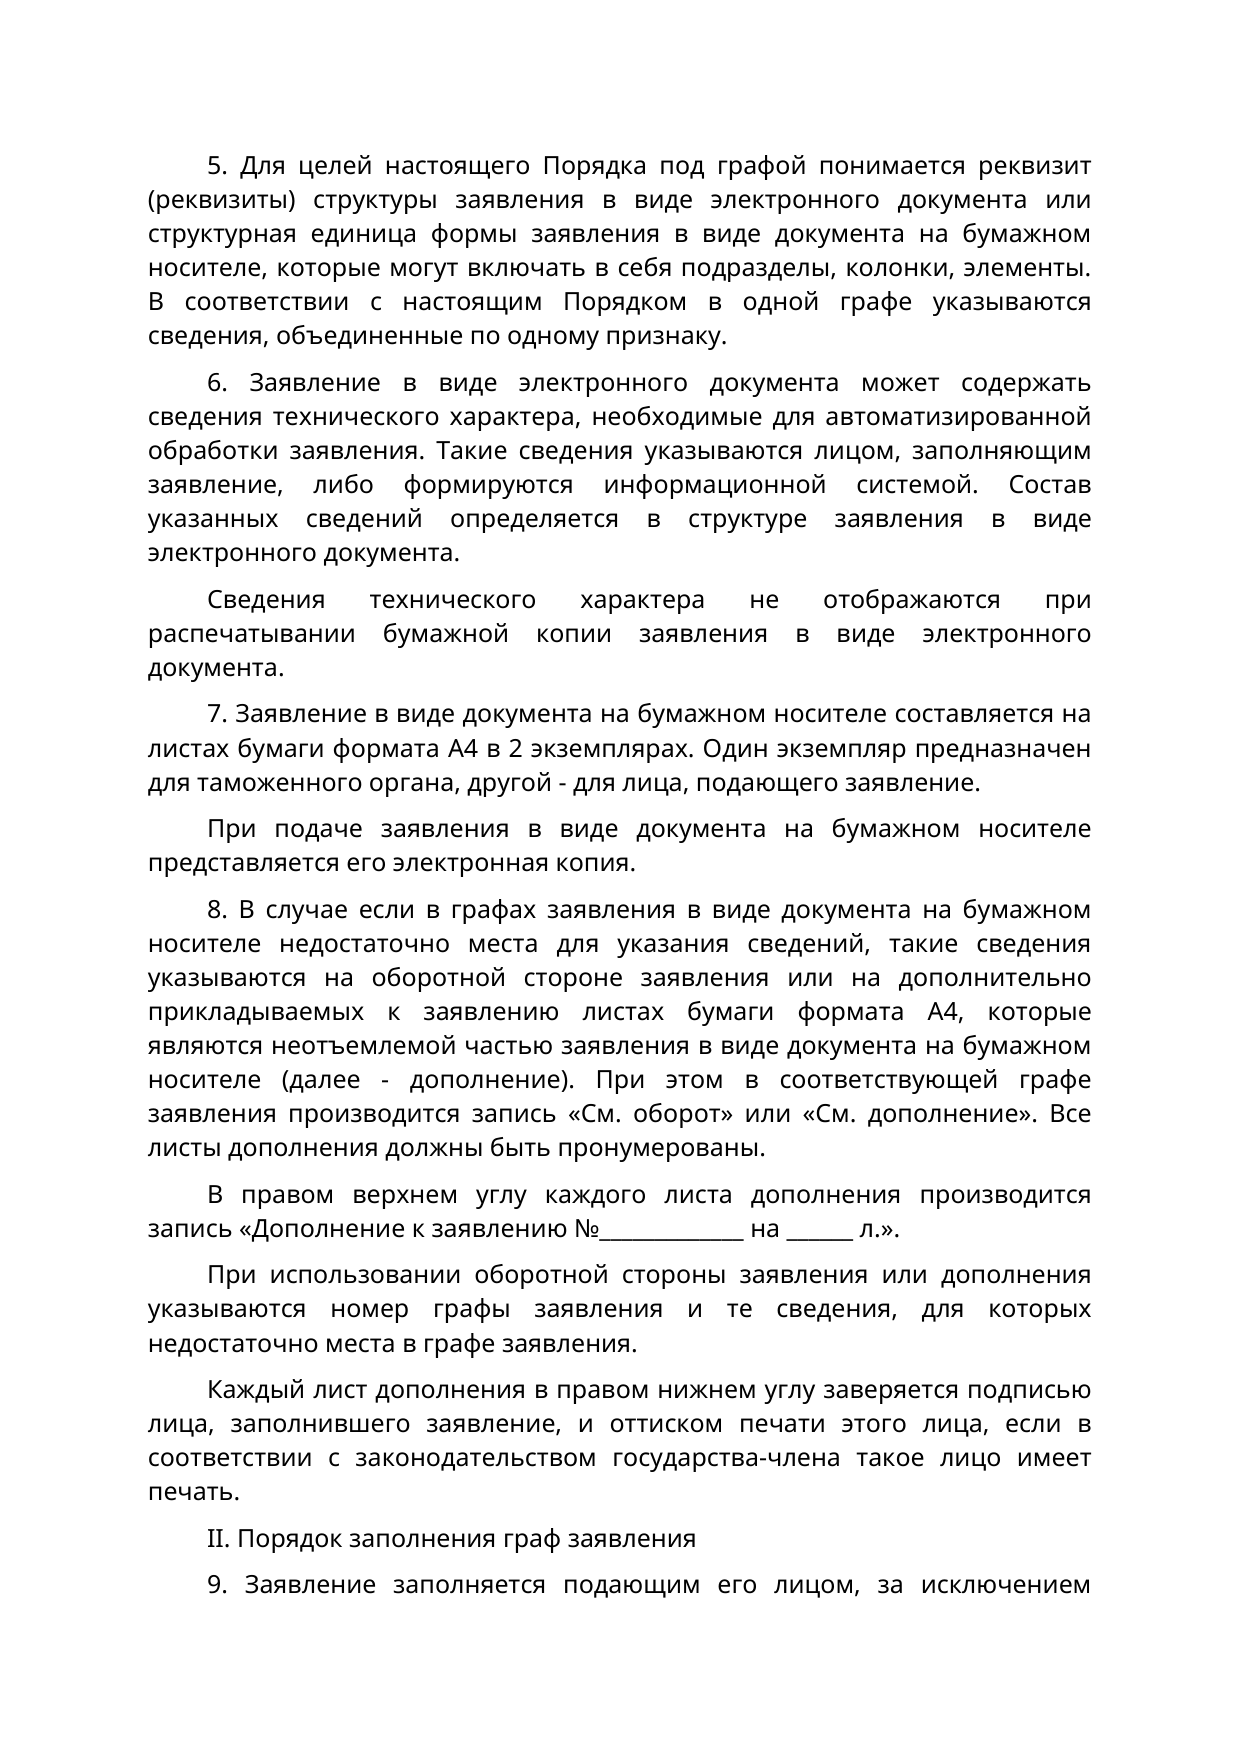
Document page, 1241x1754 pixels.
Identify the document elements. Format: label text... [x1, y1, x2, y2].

text Сведения технического характера не отображаются при распечатывании бумажной копии заявления в виде электронного документа. [148, 581, 1092, 684]
text 7. Заявление в виде документа на бумажном носителе составляется на листах бумаги формата А4 в 2 экземплярах. Один экземпляр предназначен для таможенного органа, другой - для лица, подающего заявление. [148, 696, 1092, 798]
text 5. Для целей настоящего Порядка под графой понимается реквизит (реквизиты) структуры заявления в виде электронного документа или структурная единица формы заявления в виде документа на бумажном носителе, которые могут включать в себя подразделы, колонки, элементы. В соответствии с настоящим Порядком в одной графе указываются сведения, объединенные по одному признаку. [148, 148, 1092, 352]
text В правом верхнем углу каждого листа дополнения производится запись «Дополнение к заявлению №_____________ на ______ л.». [148, 1176, 1092, 1244]
text II. Порядок заполнения граф заявления [148, 1521, 1092, 1554]
text При использовании оборотной стороны заявления или дополнения указываются номер графы заявления и те сведения, для которых недостаточно места в графе заявления. [148, 1257, 1092, 1359]
text При подаче заявления в виде документа на бумажном носителе представляется его электронная копия. [148, 811, 1092, 879]
text 6. Заявление в виде электронного документа может содержать сведения технического характера, необходимые для автоматизированной обработки заявления. Такие сведения указываются лицом, заполняющим заявление, либо формируются информационной системой. Состав указанных сведений определяется в структуре заявления в виде электронного документа. [148, 364, 1092, 569]
text 8. В случае если в графах заявления в виде документа на бумажном носителе недостаточно места для указания сведений, такие сведения указываются на оборотной стороне заявления или на дополнительно прикладываемых к заявлению листах бумаги формата А4, которые являются неотъемлемой частью заявления в виде документа на бумажном носителе (далее - дополнение). При этом в соответствующей графе заявления производится запись «См. оборот» или «См. дополнение». Все листы дополнения должны быть пронумерованы. [148, 891, 1092, 1164]
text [148, 1567, 1092, 1601]
text Каждый лист дополнения в правом нижнем углу заверяется подписью лица, заполнившего заявление, и оттиском печати этого лица, если в соответствии с законодательством государства-члена такое лицо имеет печать. [148, 1372, 1092, 1508]
